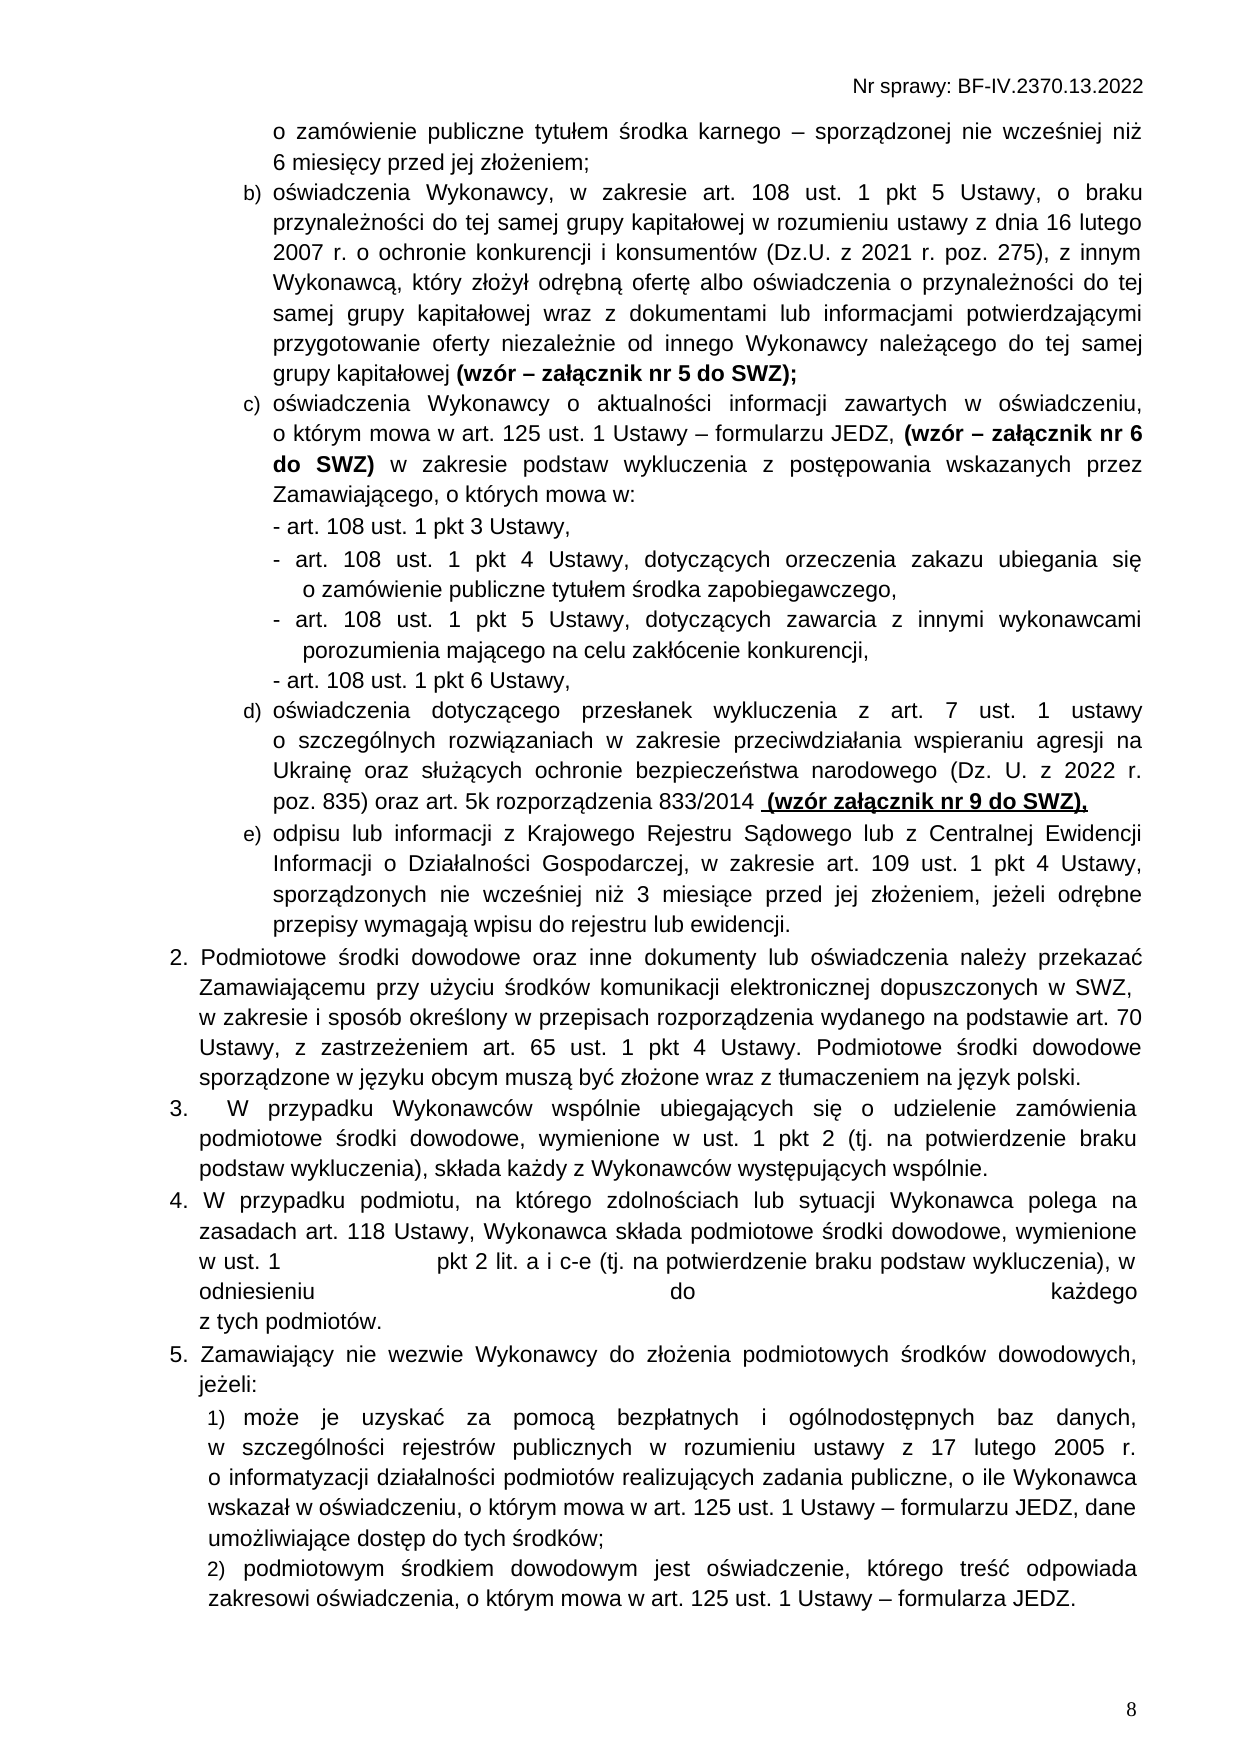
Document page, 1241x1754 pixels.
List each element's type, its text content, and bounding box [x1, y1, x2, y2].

text - art. 108 ust. 1 pkt 5 Ustawy, dotyczących zawarcia z innymi wykonawcami porozumienia mającego na celu zakłócenie konkurencji, [273, 606, 1143, 663]
list odpisu lub informacji z Krajowego Rejestru Sądowego lub z Centralnej Ewidencji Informacji o Działalności Gospodarczej, w zakresie art. 109 ust. 1 pkt 4 Ustawy, sporządzonych nie wcześniej niż 3 miesiące przed jej złożeniem, jeżeli odrębne przepisy wymagają wpisu do rejestru lub ewidencji. [243, 820, 1143, 937]
list podmiotowym środkiem dowodowym jest oświadczenie, którego treść odpowiada zakresowi oświadczenia, o którym mowa w art. 125 ust. 1 Ustawy – formularza JEDZ. [207, 1555, 1137, 1611]
text 2. Podmiotowe środki dowodowe oraz inne dokumenty lub oświadczenia należy przekazać Zamawiającemu przy użyciu środków komunikacji elektronicznej dopuszczonych w SWZ, w zakresie i sposób określony w przepisach rozporządzenia wydanego na podstawie art. 70 Ustawy, z zastrzeżeniem art. 65 ust. 1 pkt 4 Ustawy. Podmiotowe środki dowodowe sporządzone w języku obcym muszą być złożone wraz z tłumaczeniem na język polski. [169, 943, 1143, 1091]
text 3. W przypadku Wykonawców wspólnie ubiegających się o udzielenie zamówienia podmiotowe środki dowodowe, wymienione w ust. 1 pkt 2 (tj. na potwierdzenie braku podstaw wykluczenia), składa każdy z Wykonawców występujących wspólnie. [169, 1094, 1137, 1181]
list oświadczenia Wykonawcy o aktualności informacji zawartych w oświadczeniu, o którym mowa w art. 125 ust. 1 Ustawy – formularzu JEDZ, (wzór – załącznik nr 6 do SWZ) w zakresie podstaw wykluczenia z postępowania wskazanych przez Zamawiającego, o których mowa w: [243, 390, 1143, 507]
text - art. 108 ust. 1 pkt 6 Ustawy, [273, 667, 1143, 693]
list oświadczenia Wykonawcy, w zakresie art. 108 ust. 1 pkt 5 Ustawy, o braku przynależności do tej samej grupy kapitałowej w rozumieniu ustawy z dnia 16 lutego 2007 r. o ochronie konkurencji i konsumentów (Dz.U. z 2021 r. poz. 275), z innym Wykonawcą, który złożył odrębną ofertę albo oświadczenia o przynależności do tej samej grupy kapitałowej wraz z dokumentami lub informacjami potwierdzającymi przygotowanie oferty niezależnie od innego Wykonawcy należącego do tej samej grupy kapitałowej (wzór – załącznik nr 5 do SWZ); [243, 179, 1143, 386]
text 5. Zamawiający nie wezwie Wykonawcy do złożenia podmiotowych środków dowodowych, jeżeli: [169, 1341, 1137, 1397]
list może je uzyskać za pomocą bezpłatnych i ogólnodostępnych baz danych, w szczególności rejestrów publicznych w rozumieniu ustawy z 17 lutego 2005 r. o informatyzacji działalności podmiotów realizujących zadania publiczne, o ile Wykonawca wskazał w oświadczeniu, o którym mowa w art. 125 ust. 1 Ustawy – formularzu JEDZ, dane umożliwiające dostęp do tych środków; [207, 1404, 1137, 1551]
text - art. 108 ust. 1 pkt 4 Ustawy, dotyczących orzeczenia zakazu ubiegania się o zamówienie publiczne tytułem środka zapobiegawczego, [273, 546, 1143, 602]
text 4. W przypadku podmiotu, na którego zdolnościach lub sytuacji Wykonawca polega na zasadach art. 118 Ustawy, Wykonawca składa podmiotowe środki dowodowe, wymienione w ust. 1 pkt 2 lit. a i c-e (tj. na potwierdzenie braku podstaw wykluczenia), w odniesieniu do każdego z tych podmiotów. [169, 1187, 1137, 1335]
list oświadczenia dotyczącego przesłanek wykluczenia z art. 7 ust. 1 ustawy o szczególnych rozwiązaniach w zakresie przeciwdziałania wspieraniu agresji na Ukrainę oraz służących ochronie bezpieczeństwa narodowego (Dz. U. z 2022 r. poz. 835) oraz art. 5k rozporządzenia 833/2014 (wzór załącznik nr 9 do SWZ), [243, 697, 1143, 814]
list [243, 118, 1143, 175]
text - art. 108 ust. 1 pkt 3 Ustawy, [273, 513, 1143, 540]
